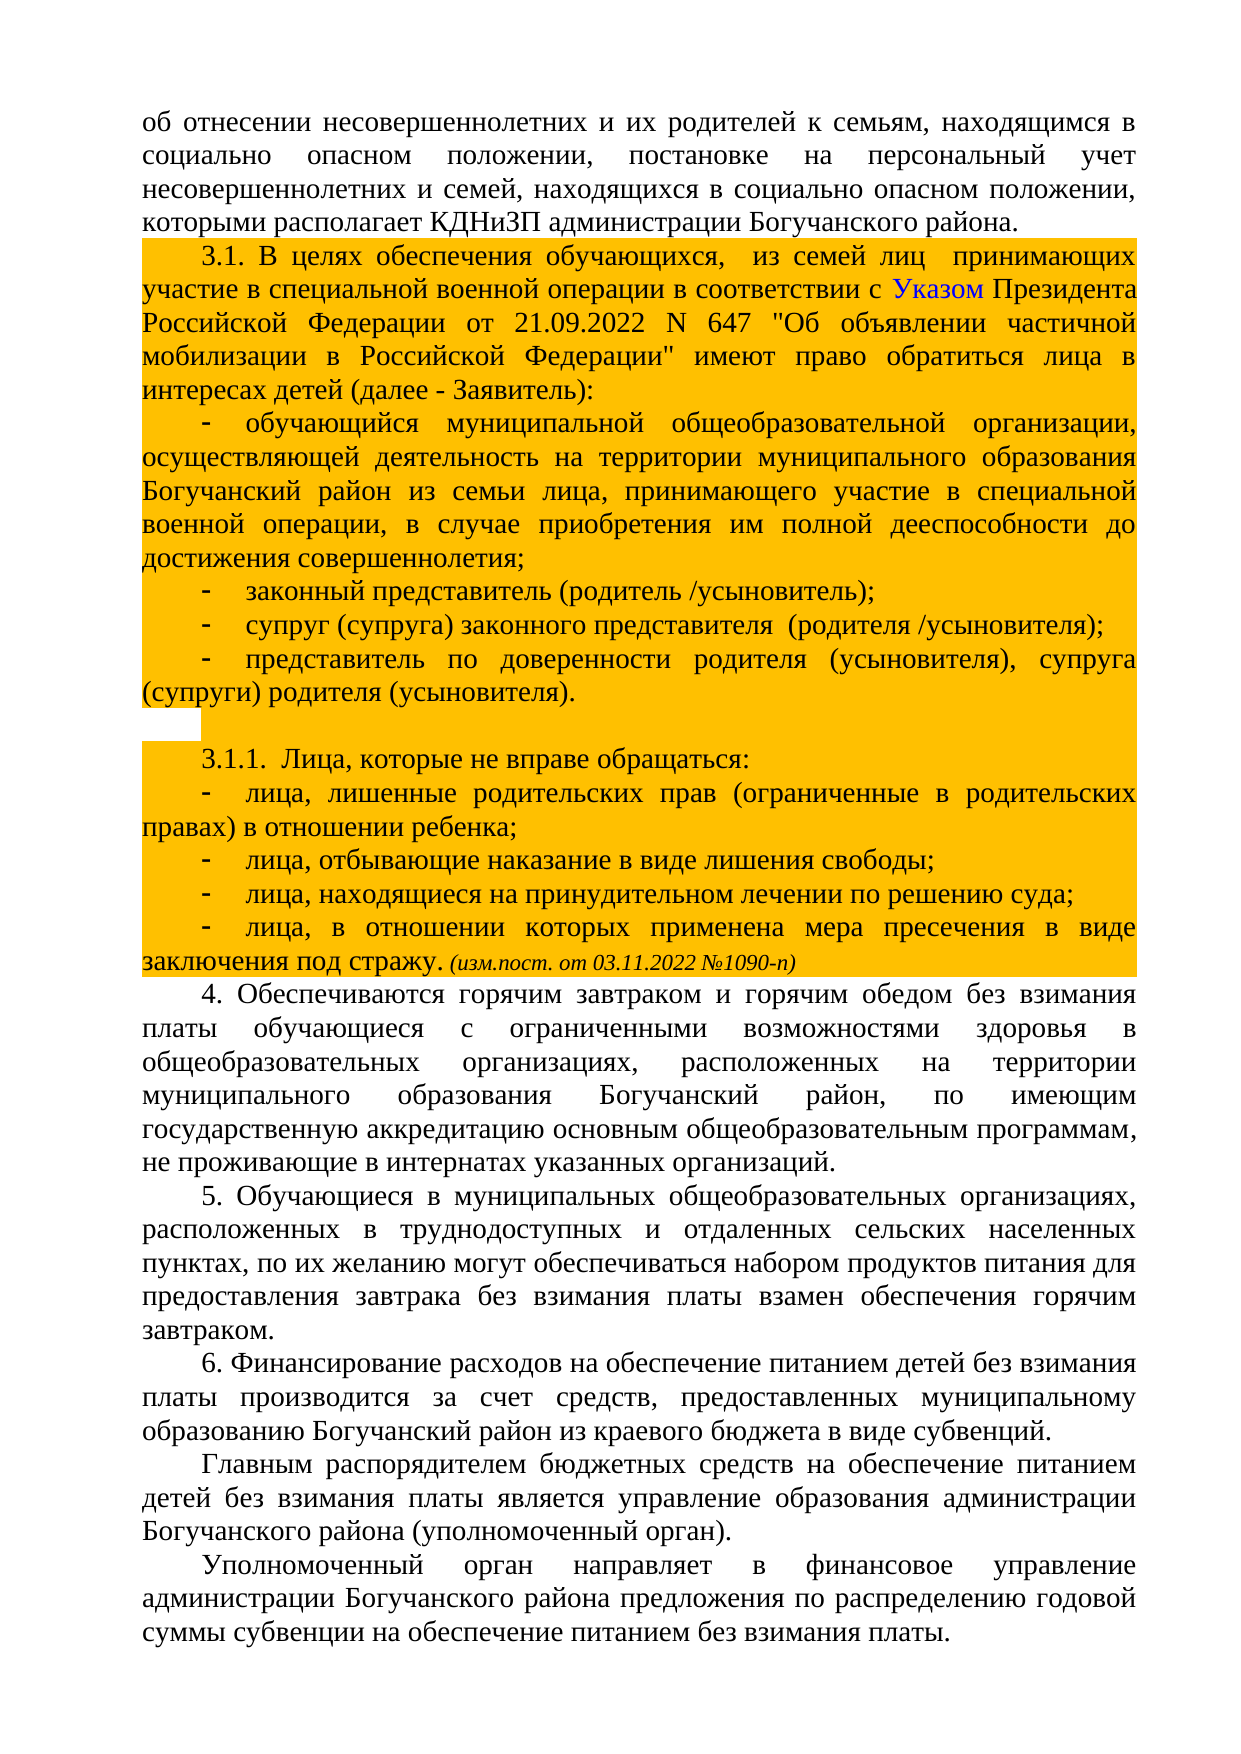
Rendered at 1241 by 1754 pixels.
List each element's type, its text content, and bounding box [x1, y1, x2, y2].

text 4. Обеспечиваются горячим завтраком и горячим обедом без взимания платы обучающиеся с ограниченными возможностями здоровья в общеобразовательных организациях, расположенных на территории муниципального образования Богучанский район, по имеющим государственную аккредитацию основным общеобразовательным программам, не проживающие в интернатах указанных организаций. [142, 977, 1137, 1178]
list лица, в отношении которых применена мера пресечения в виде заключения под стражу. (изм.пост. от 03.11.2022 №1090-п) [142, 909, 1137, 977]
list представитель по доверенности родителя (усыновителя), супруга (супруги) родителя (усыновителя). [142, 641, 1137, 708]
list лица, лишенные родительских прав (ограниченные в родительских правах) в отношении ребенка; [142, 775, 1137, 842]
text Уполномоченный орган направляет в финансовое управление администрации Богучанского района предложения по распределению годовой суммы субвенции на обеспечение питанием без взимания платы. [142, 1547, 1137, 1647]
list супруг (супруга) законного представителя (родителя /усыновителя); [142, 607, 1137, 641]
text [142, 104, 1137, 238]
text 3.1. В целях обеспечения обучающихся, из семей лиц принимающих участие в специальной военной операции в соответствии с Указом Президента Российской Федерации от 21.09.2022 N 647 "Об объявлении частичной мобилизации в Российской Федерации" имеют право обратиться лица в интересах детей (далее - Заявитель): [142, 238, 1137, 406]
list лица, отбывающие наказание в виде лишения свободы; [142, 842, 1137, 876]
text 3.1.1. Лица, которые не вправе обращаться: [142, 741, 1137, 775]
list обучающийся муниципальной общеобразовательной организации, осуществляющей деятельность на территории муниципального образования Богучанский район из семьи лица, принимающего участие в специальной военной операции, в случае приобретения им полной дееспособности до достижения совершеннолетия; [142, 406, 1137, 573]
list лица, находящиеся на принудительном лечении по решению суда; [142, 876, 1137, 909]
text 5. Обучающиеся в муниципальных общеобразовательных организациях, расположенных в труднодоступных и отдаленных сельских населенных пунктах, по их желанию могут обеспечиваться набором продуктов питания для предоставления завтрака без взимания платы взамен обеспечения горячим завтраком. [142, 1178, 1137, 1346]
list законный представитель (родитель /усыновитель); [142, 573, 1137, 607]
text Главным распорядителем бюджетных средств на обеспечение питанием детей без взимания платы является управление образования администрации Богучанского района (уполномоченный орган). [142, 1446, 1137, 1547]
text 6. Финансирование расходов на обеспечение питанием детей без взимания платы производится за счет средств, предоставленных муниципальному образованию Богучанский район из краевого бюджета в виде субвенций. [142, 1346, 1137, 1446]
